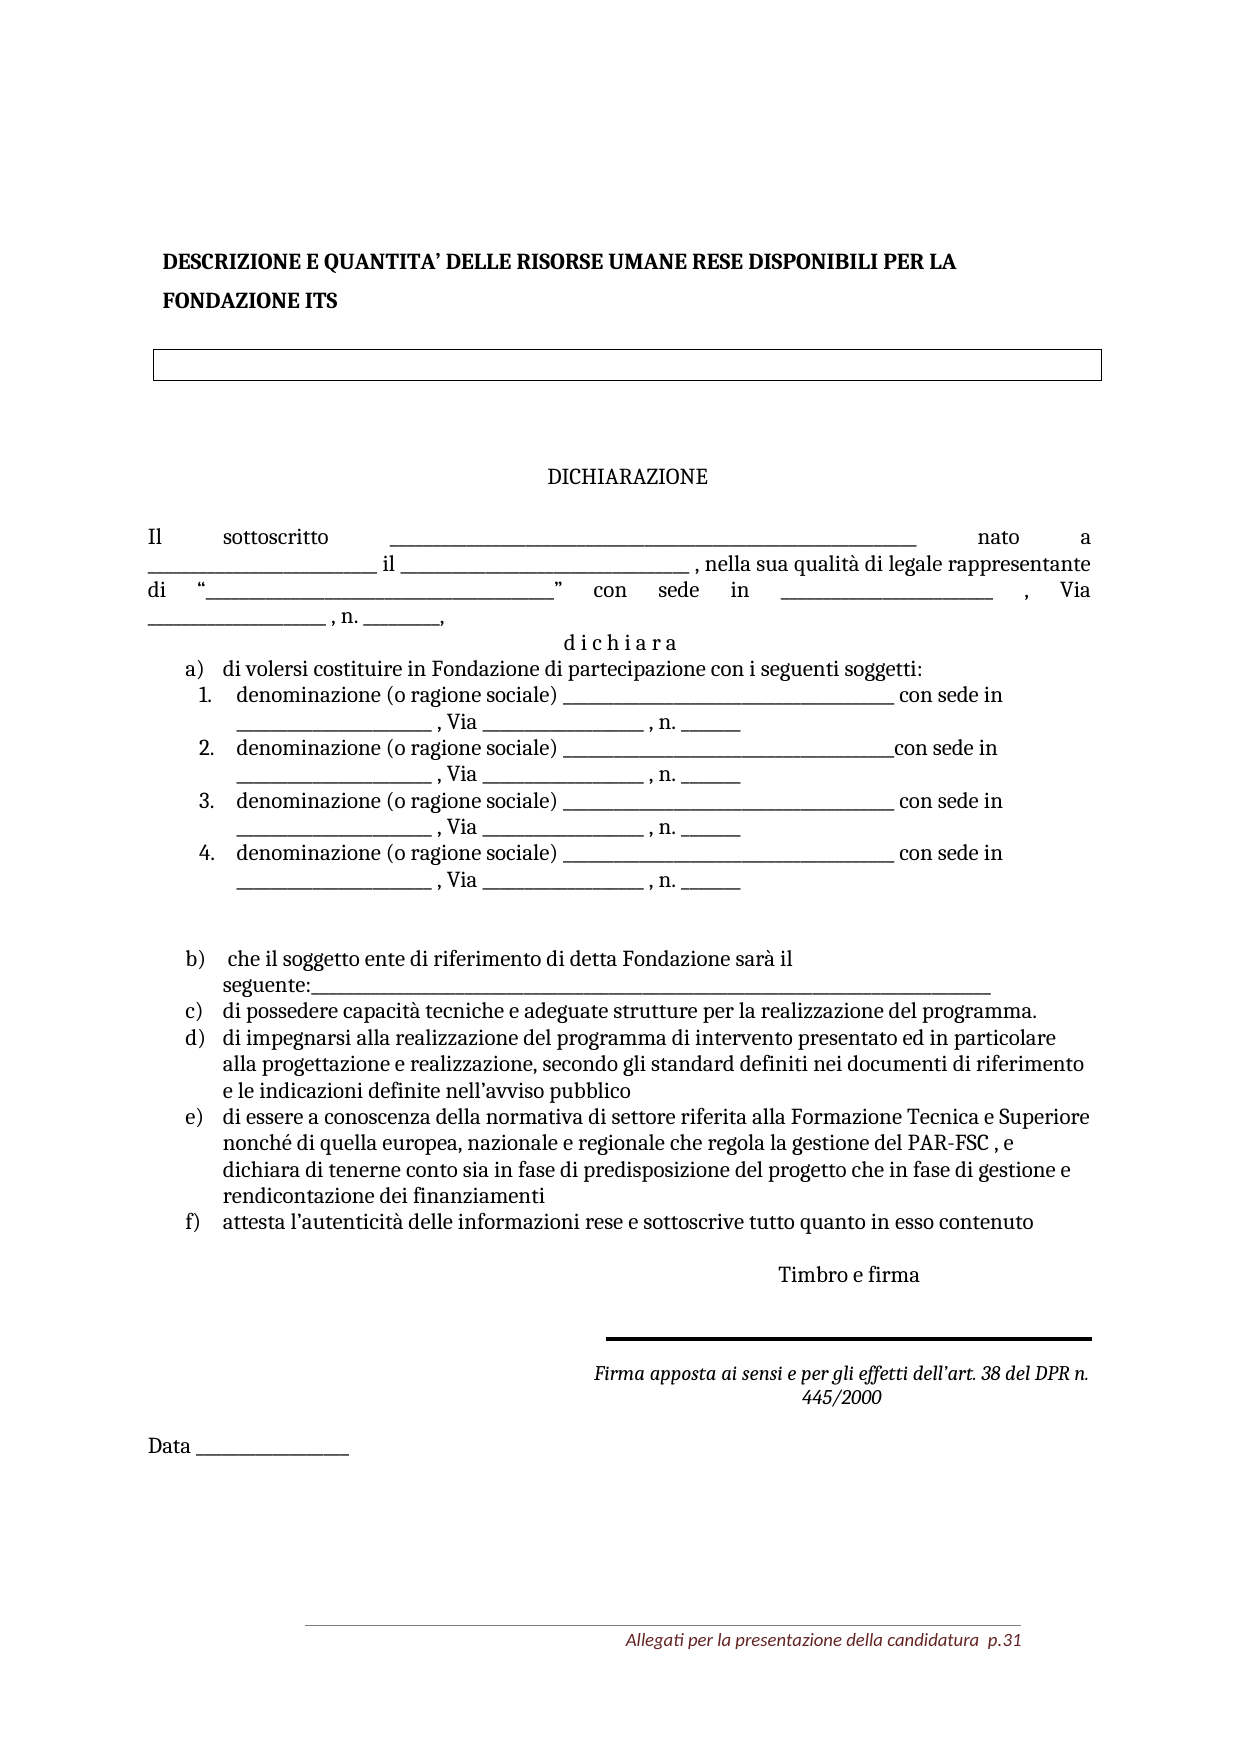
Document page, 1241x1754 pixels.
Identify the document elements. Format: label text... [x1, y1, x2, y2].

text DESCRIZIONE E QUANTITA’ DELLE RISORSE UMANE RESE DISPONIBILI PER LA FONDAZIONE ITS [162, 249, 1092, 315]
list denominazione (o ragione sociale) _______________________________________ con sede in _______________________ , Via ___________________ , n. _______ [199, 787, 1092, 840]
list che il soggetto ente di riferimento di detta Fondazione sarà il seguente:________________________________________________________________________________ [185, 946, 1092, 998]
text Firma apposta ai sensi e per gli effetti dell’art. 38 del DPR n. 445/2000 [591, 1361, 1092, 1409]
text DICHIARAZIONE [162, 464, 1092, 490]
list denominazione (o ragione sociale) _______________________________________ con sede in _______________________ , Via ___________________ , n. _______ [199, 840, 1092, 893]
list di essere a conoscenza della normativa di settore riferita alla Formazione Tecnica e Superiore nonché di quella europea, nazionale e regionale che regola la gestione del PAR-FSC , e dichiara di tenerne conto sia in fase di predisposizione del progetto che in fase di gestione e rendicontazione dei finanziamenti [185, 1104, 1092, 1209]
text Data __________________ [148, 1433, 1092, 1460]
list denominazione (o ragione sociale) _______________________________________con sede in _______________________ , Via ___________________ , n. _______ [199, 735, 1092, 787]
text Il sottoscritto ______________________________________________________________ nato a ___________________________ il __________________________________ , nella sua qualità di legale rappresentante di “_________________________________________” con sede in _________________________ , Via _____________________ , n. _________, [148, 524, 1092, 629]
text d i c h i a r a [148, 629, 1092, 656]
text Timbro e firma [606, 1262, 1092, 1288]
list di possedere capacità tecniche e adeguate strutture per la realizzazione del programma. [185, 998, 1092, 1025]
list di impegnarsi alla realizzazione del programma di intervento presentato ed in particolare alla progettazione e realizzazione, secondo gli standard definiti nei documenti di riferimento e le indicazioni definite nell’avviso pubblico [185, 1025, 1092, 1104]
list di volersi costituire in Fondazione di partecipazione con i seguenti soggetti: [185, 656, 1092, 682]
list attesta l’autenticità delle informazioni rese e sottoscrive tutto quanto in esso contenuto [185, 1209, 1092, 1236]
list denominazione (o ragione sociale) _______________________________________ con sede in _______________________ , Via ___________________ , n. _______ [199, 682, 1092, 735]
